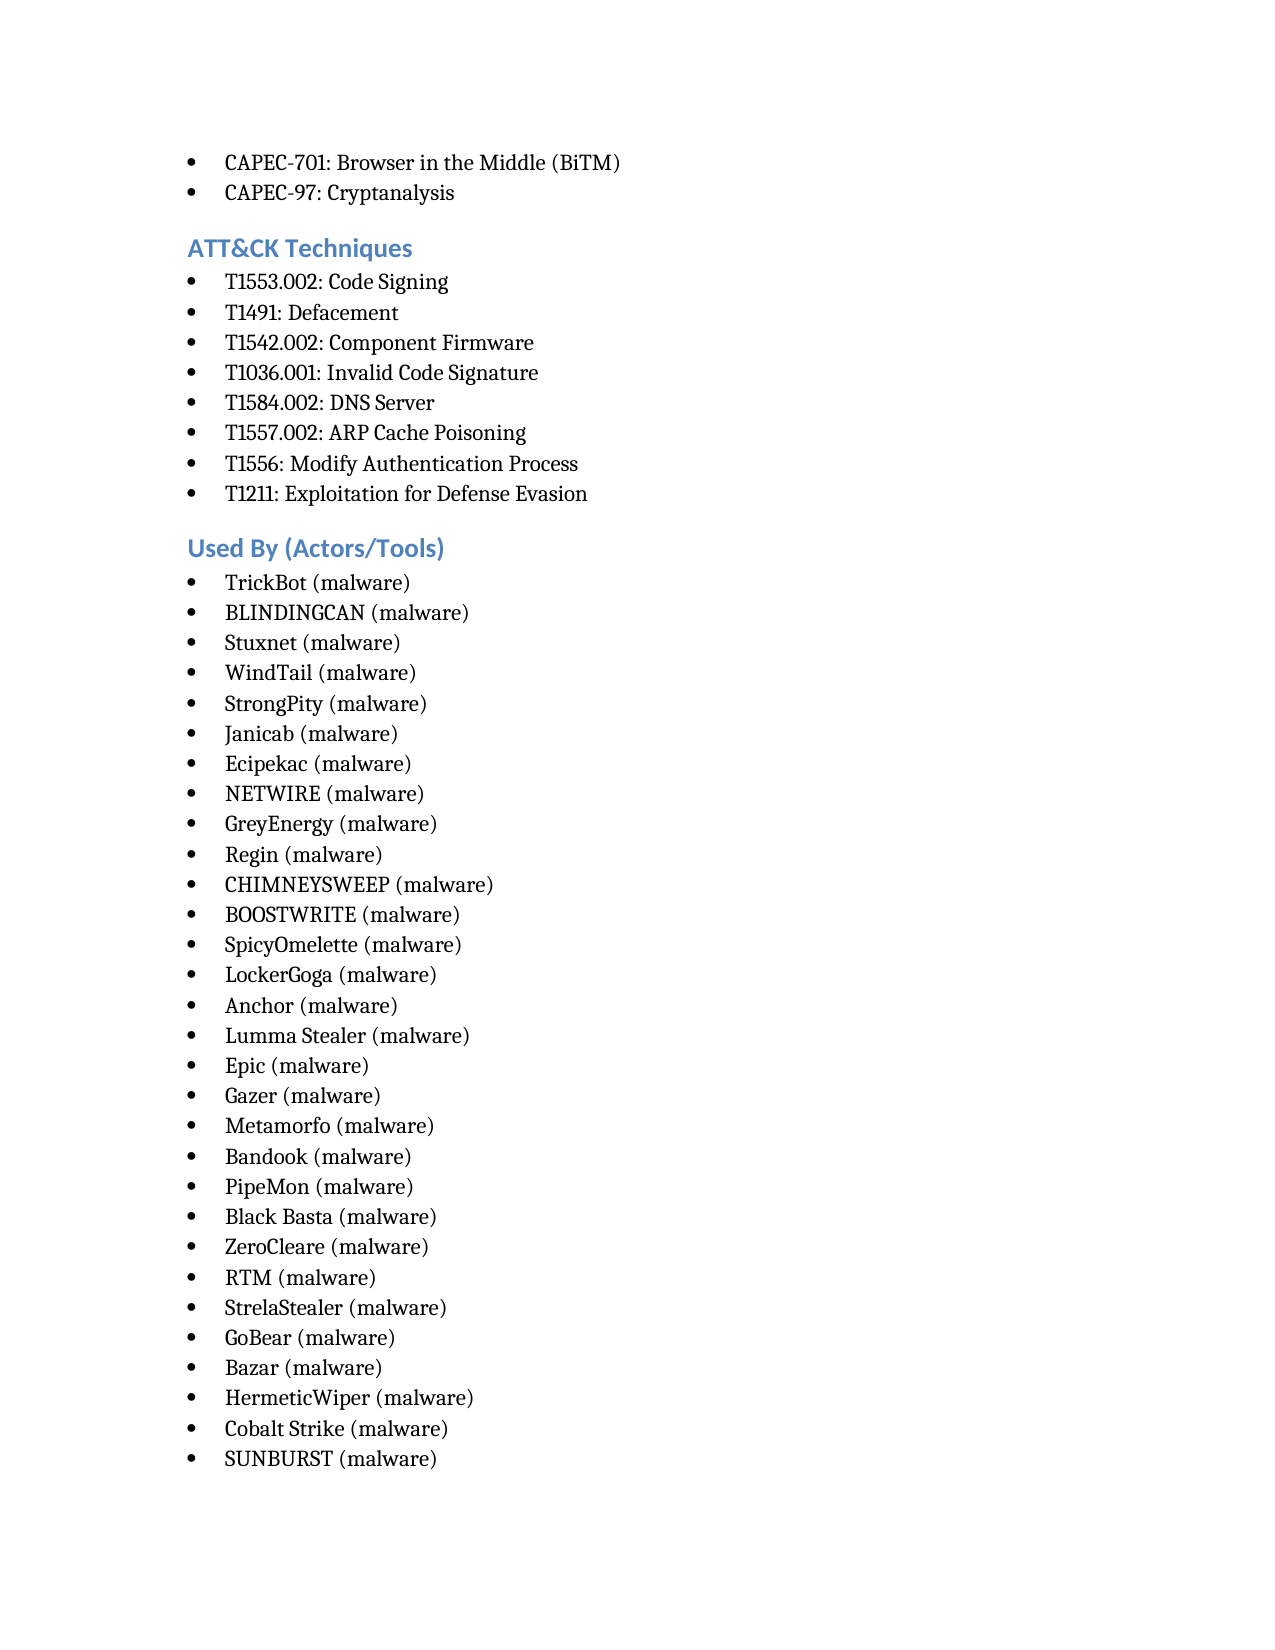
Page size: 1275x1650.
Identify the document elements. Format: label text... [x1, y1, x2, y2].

list Ecipekac (malware) [187, 751, 1087, 777]
list GoBear (malware) [187, 1325, 1087, 1351]
list T1584.002: DNS Server [187, 390, 1087, 416]
list SpicyOmelette (malware) [187, 932, 1087, 958]
list RTM (malware) [187, 1264, 1087, 1291]
list T1556: Modify Authentication Process [187, 450, 1087, 477]
list Cobalt Strike (malware) [187, 1415, 1087, 1442]
list BOOSTWRITE (malware) [187, 902, 1087, 928]
list T1211: Exploitation for Defense Evasion [187, 481, 1087, 507]
list T1557.002: ARP Cache Poisoning [187, 420, 1087, 447]
list Lumma Stealer (malware) [187, 1023, 1087, 1049]
list T1542.002: Component Firmware [187, 329, 1087, 356]
list Metamorfo (malware) [187, 1113, 1087, 1140]
list NETWIRE (malware) [187, 781, 1087, 807]
list StrelaStealer (malware) [187, 1294, 1087, 1321]
list HermeticWiper (malware) [187, 1385, 1087, 1412]
list SUNBURST (malware) [187, 1446, 1087, 1472]
list Bandook (malware) [187, 1143, 1087, 1170]
list T1553.002: Code Signing [187, 269, 1087, 296]
subtitle Used By (Actors/Tools) [187, 532, 1087, 565]
list Regin (malware) [187, 841, 1087, 868]
list T1491: Defacement [187, 299, 1087, 326]
list Epic (malware) [187, 1053, 1087, 1079]
list Gazer (malware) [187, 1083, 1087, 1109]
list Janicab (malware) [187, 721, 1087, 747]
list LockerGoga (malware) [187, 962, 1087, 989]
list ZeroCleare (malware) [187, 1234, 1087, 1261]
list WindTail (malware) [187, 660, 1087, 687]
list Stuxnet (malware) [187, 630, 1087, 656]
list GreyEnergy (malware) [187, 811, 1087, 838]
list Anchor (malware) [187, 992, 1087, 1019]
list Bazar (malware) [187, 1355, 1087, 1381]
list CAPEC-97: Cryptanalysis [187, 180, 1087, 207]
list BLINDINGCAN (malware) [187, 600, 1087, 626]
list PipeMon (malware) [187, 1174, 1087, 1200]
list TrickBot (malware) [187, 569, 1087, 596]
list CAPEC-701: Browser in the Middle (BiTM) [187, 150, 1087, 176]
list Black Basta (malware) [187, 1204, 1087, 1230]
list T1036.001: Invalid Code Signature [187, 360, 1087, 386]
list CHIMNEYSWEEP (malware) [187, 872, 1087, 898]
list StrongPity (malware) [187, 690, 1087, 717]
subtitle ATT&CK Techniques [187, 231, 1087, 264]
